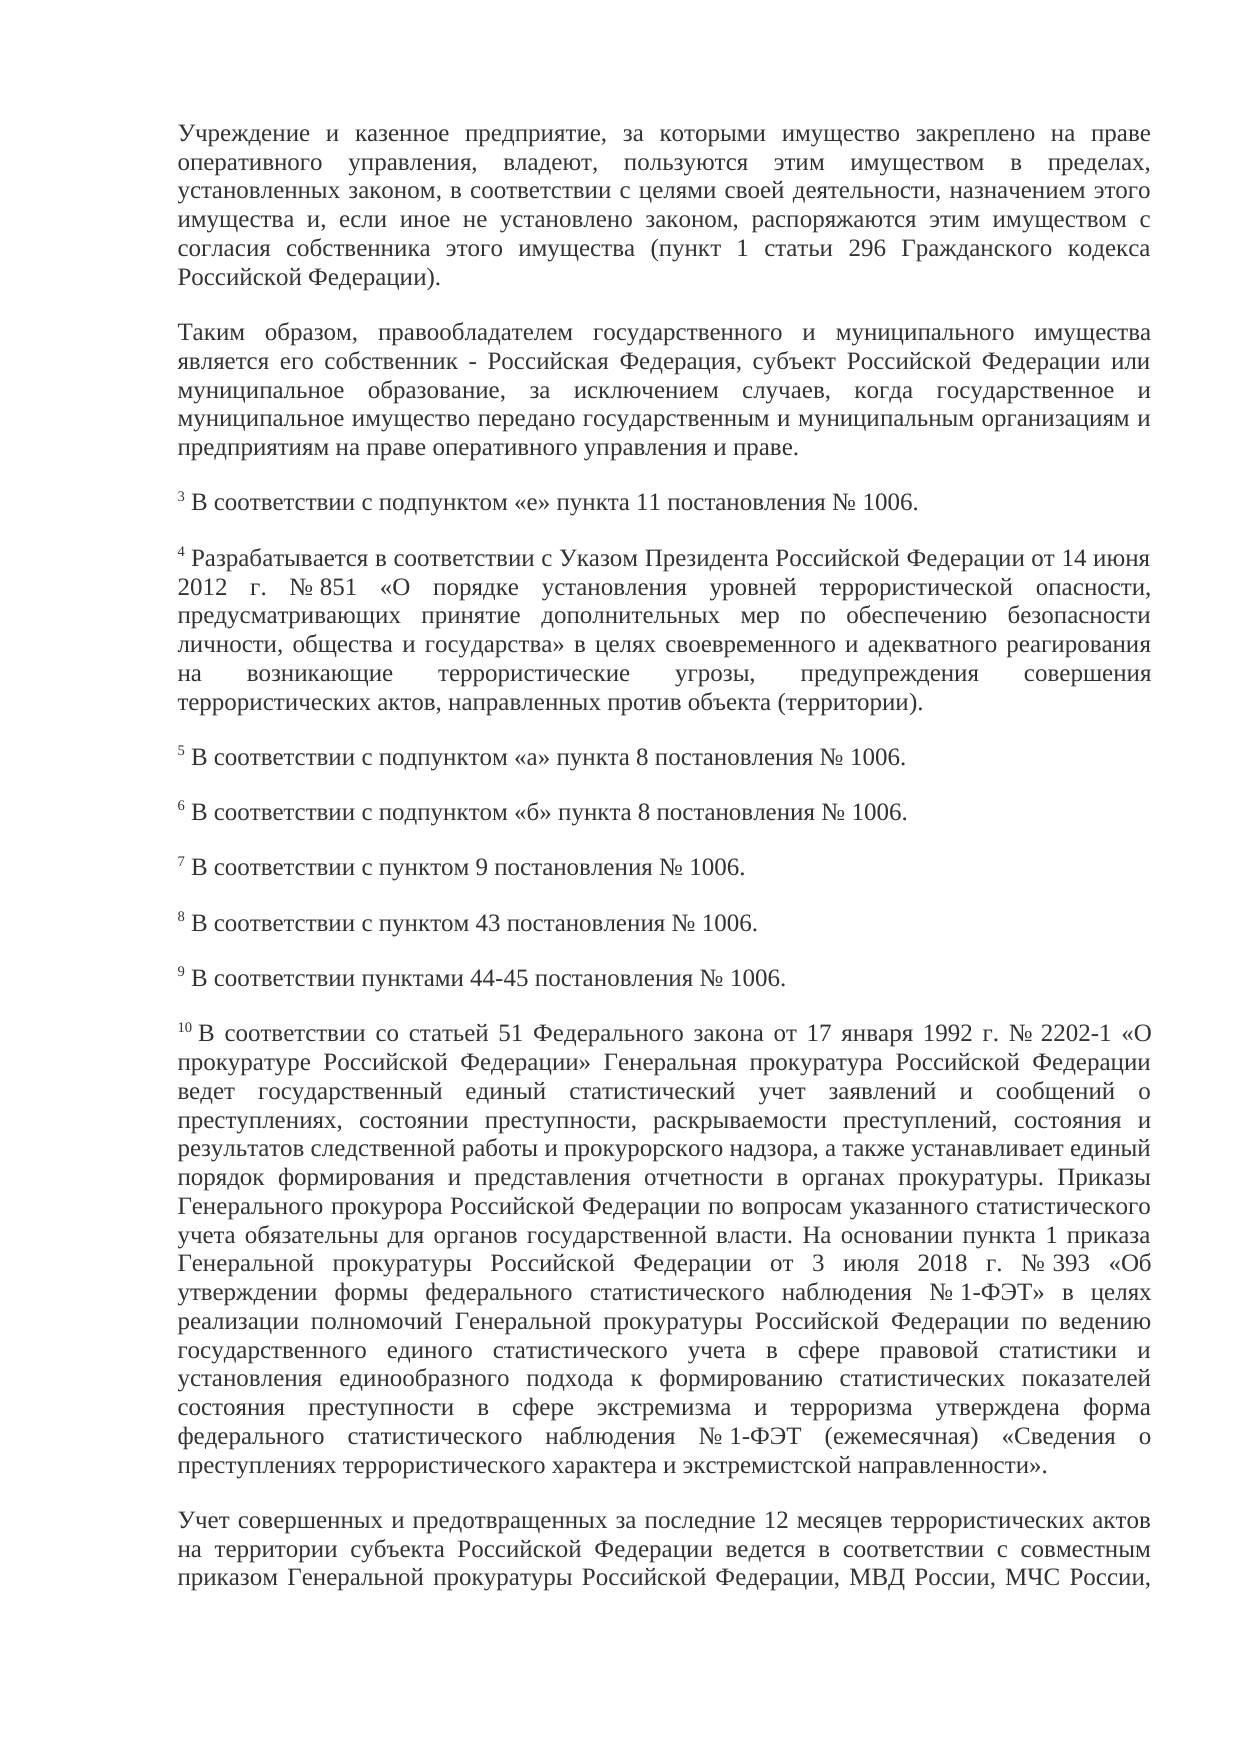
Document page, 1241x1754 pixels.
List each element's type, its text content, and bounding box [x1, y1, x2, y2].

text 3 В соответствии с подпунктом «е» пункта 11 постановления № 1006. [177, 487, 1152, 516]
text Таким образом, правообладателем государственного и муниципального имущества является его собственник - Российская Федерация, субъект Российской Федерации или муниципальное образование, за исключением случаев, когда государственное и муниципальное имущество передано государственным и муниципальным организациям и предприятиям на праве оперативного управления и праве. [177, 317, 1152, 461]
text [177, 118, 1152, 291]
text 5 В соответствии с подпунктом «а» пункта 8 постановления № 1006. [177, 742, 1152, 771]
text 9 В соответствии пунктами 44-45 постановления № 1006. [177, 963, 1152, 992]
text 6 В соответствии с подпунктом «б» пункта 8 постановления № 1006. [177, 797, 1152, 826]
text 10 В соответствии со статьей 51 Федерального закона от 17 января 1992 г. № 2202-1 «О прокуратуре Российской Федерации» Генеральная прокуратура Российской Федерации ведет государственный единый статистический учет заявлений и сообщений о преступлениях, состоянии преступности, раскрываемости преступлений, состояния и результатов следственной работы и прокурорского надзора, а также устанавливает единый порядок формирования и представления отчетности в органах прокуратуры. Приказы Генерального прокурора Российской Федерации по вопросам указанного статистического учета обязательны для органов государственной власти. На основании пункта 1 приказа Генеральной прокуратуры Российской Федерации от 3 июля 2018 г. № 393 «Об утверждении формы федерального статистического наблюдения № 1-ФЭТ» в целях реализации полномочий Генеральной прокуратуры Российской Федерации по ведению государственного единого статистического учета в сфере правовой статистики и установления единообразного подхода к формированию статистических показателей состояния преступности в сфере экстремизма и терроризма утверждена форма федерального статистического наблюдения № 1-ФЭТ (ежемесячная) «Сведения о преступлениях террористического характера и экстремистской направленности». [177, 1018, 1152, 1478]
text 7 В соответствии с пунктом 9 постановления № 1006. [177, 852, 1152, 881]
text 4 Разрабатывается в соответствии с Указом Президента Российской Федерации от 14 июня 2012 г. № 851 «О порядке установления уровней террористической опасности, предусматривающих принятие дополнительных мер по обеспечению безопасности личности, общества и государства» в целях своевременного и адекватного реагирования на возникающие террористические угрозы, предупреждения совершения террористических актов, направленных против объекта (территории). [177, 543, 1152, 715]
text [177, 1505, 1152, 1591]
text 8 В соответствии с пунктом 43 постановления № 1006. [177, 908, 1152, 937]
